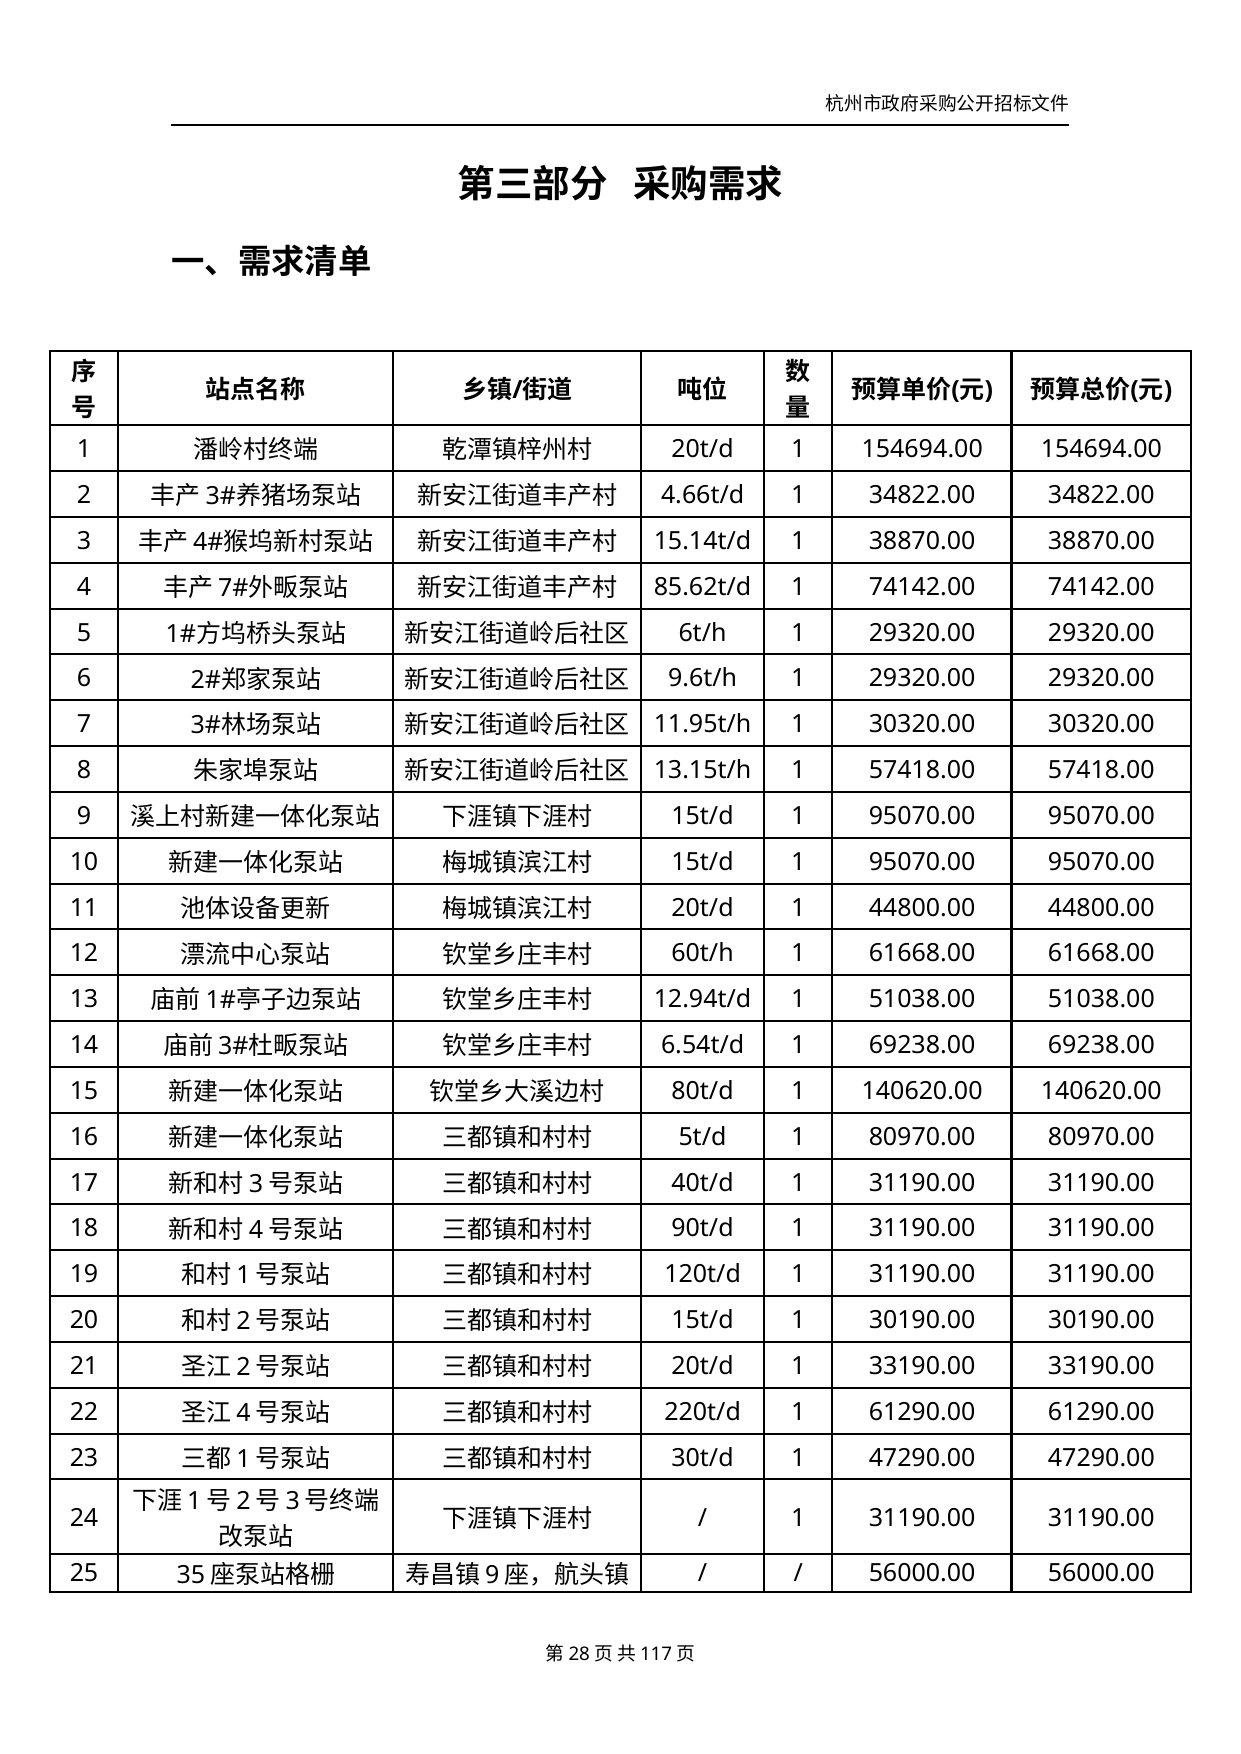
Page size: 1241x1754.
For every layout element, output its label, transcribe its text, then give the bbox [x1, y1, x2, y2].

table_cell 新安江街道岭后社区 [394, 701, 640, 745]
table_cell 18 [51, 1205, 117, 1249]
table_cell 1 [765, 1160, 831, 1203]
table_cell / [765, 1555, 831, 1591]
table_cell 154694.00 [833, 426, 1010, 470]
table_cell 29320.00 [833, 655, 1010, 699]
table_cell 51038.00 [1013, 976, 1190, 1020]
table_cell 钦堂乡庄丰村 [394, 930, 640, 974]
table_cell 三都镇和村村 [394, 1114, 640, 1157]
table_header 站点名称 [119, 352, 392, 424]
table_cell 80970.00 [1013, 1114, 1190, 1157]
table_cell 74142.00 [833, 564, 1010, 607]
table_cell 95070.00 [1013, 839, 1190, 882]
table_cell 23 [51, 1435, 117, 1478]
table_cell 140620.00 [1013, 1068, 1190, 1112]
table_cell 30190.00 [1013, 1297, 1190, 1341]
table_cell 三都镇和村村 [394, 1297, 640, 1341]
table_cell 1 [765, 930, 831, 974]
table_cell 新安江街道丰产村 [394, 472, 640, 516]
table_cell 新安江街道岭后社区 [394, 747, 640, 791]
table_cell 61290.00 [1013, 1389, 1190, 1432]
table_cell 1 [765, 1022, 831, 1066]
table_cell 30320.00 [833, 701, 1010, 745]
table_header 预算单价(元) [833, 352, 1010, 424]
table_cell 4.66t/d [642, 472, 763, 516]
table_cell 1 [765, 426, 831, 470]
table_cell 34822.00 [833, 472, 1010, 516]
table_cell 220t/d [642, 1389, 763, 1432]
table_cell 1 [765, 976, 831, 1020]
table_cell 6.54t/d [642, 1022, 763, 1066]
table_cell 31190.00 [833, 1251, 1010, 1295]
table_cell 6t/h [642, 610, 763, 653]
table_cell 下涯1号2号3号终端改泵站 [119, 1480, 392, 1553]
table_cell 95070.00 [833, 839, 1010, 882]
table_cell 8 [51, 747, 117, 791]
table_cell 和村2号泵站 [119, 1297, 392, 1341]
table_cell 30320.00 [1013, 701, 1190, 745]
table_cell 漂流中心泵站 [119, 930, 392, 974]
table_cell 44800.00 [833, 885, 1010, 928]
table_cell 1 [765, 1297, 831, 1341]
table_header 乡镇/街道 [394, 352, 640, 424]
table_cell 95070.00 [833, 793, 1010, 837]
table_cell 31190.00 [833, 1480, 1010, 1553]
table_cell 61290.00 [833, 1389, 1010, 1432]
table_cell 57418.00 [1013, 747, 1190, 791]
table_header 吨位 [642, 352, 763, 424]
table_cell 69238.00 [833, 1022, 1010, 1066]
table_cell 12 [51, 930, 117, 974]
table_header 数量 [765, 352, 831, 424]
table_cell 新建一体化泵站 [119, 839, 392, 882]
table_cell 80970.00 [833, 1114, 1010, 1157]
table_cell 56000.00 [833, 1555, 1010, 1591]
table_cell 1 [765, 1389, 831, 1432]
table_cell 新安江街道岭后社区 [394, 610, 640, 653]
table_cell 池体设备更新 [119, 885, 392, 928]
table_cell 下涯镇下涯村 [394, 793, 640, 837]
table_cell 1 [765, 1480, 831, 1553]
table_cell 120t/d [642, 1251, 763, 1295]
table_cell 33190.00 [1013, 1343, 1190, 1387]
table_cell 丰产4#猴坞新村泵站 [119, 518, 392, 562]
table_cell 3#林场泵站 [119, 701, 392, 745]
table_cell 1 [765, 655, 831, 699]
table_cell 1 [765, 747, 831, 791]
subtitle 需求清单 [171, 235, 1069, 283]
table_cell 61668.00 [833, 930, 1010, 974]
table_cell 7 [51, 701, 117, 745]
table_cell 下涯镇下涯村 [394, 1480, 640, 1553]
table_cell 新和村3号泵站 [119, 1160, 392, 1203]
table_cell 35座泵站格栅 [119, 1555, 392, 1591]
table_cell 三都镇和村村 [394, 1435, 640, 1478]
table_header 序号 [51, 352, 117, 424]
text 第三部分 采购需求 [171, 153, 1069, 208]
table_cell 31190.00 [833, 1160, 1010, 1203]
table_cell 圣江4号泵站 [119, 1389, 392, 1432]
table_cell 新安江街道丰产村 [394, 518, 640, 562]
table_cell 95070.00 [1013, 793, 1190, 837]
table_cell 15 [51, 1068, 117, 1112]
table_cell 梅城镇滨江村 [394, 885, 640, 928]
table_cell 三都镇和村村 [394, 1251, 640, 1295]
table_cell 30t/d [642, 1435, 763, 1478]
table_cell 30190.00 [833, 1297, 1010, 1341]
table_cell 三都镇和村村 [394, 1389, 640, 1432]
table_header 预算总价(元) [1013, 352, 1190, 424]
table_cell 钦堂乡庄丰村 [394, 976, 640, 1020]
table_cell 15t/d [642, 1297, 763, 1341]
table_cell 19 [51, 1251, 117, 1295]
table_cell 新安江街道岭后社区 [394, 655, 640, 699]
table_cell 1 [765, 1251, 831, 1295]
table_cell 140620.00 [833, 1068, 1010, 1112]
table_cell 38870.00 [1013, 518, 1190, 562]
table_cell 庙前3#杜畈泵站 [119, 1022, 392, 1066]
table_cell 33190.00 [833, 1343, 1010, 1387]
table_cell / [642, 1480, 763, 1553]
table_cell 6 [51, 655, 117, 699]
table_cell 17 [51, 1160, 117, 1203]
table_cell 2#郑家泵站 [119, 655, 392, 699]
table_cell 1 [765, 564, 831, 607]
table_cell 90t/d [642, 1205, 763, 1249]
table_cell 31190.00 [1013, 1251, 1190, 1295]
table_cell 20 [51, 1297, 117, 1341]
table_cell 1 [765, 839, 831, 882]
table_cell 1 [765, 1114, 831, 1157]
table_cell 74142.00 [1013, 564, 1190, 607]
table_cell 丰产3#养猪场泵站 [119, 472, 392, 516]
table_cell 1 [765, 518, 831, 562]
table_cell 丰产7#外畈泵站 [119, 564, 392, 607]
table_cell 和村1号泵站 [119, 1251, 392, 1295]
table_cell 29320.00 [1013, 610, 1190, 653]
table_cell 61668.00 [1013, 930, 1190, 974]
table_cell 新建一体化泵站 [119, 1068, 392, 1112]
table_cell 1 [765, 1068, 831, 1112]
table_cell 1 [765, 610, 831, 653]
table_cell 31190.00 [1013, 1205, 1190, 1249]
table_cell 25 [51, 1555, 117, 1591]
table_cell 31190.00 [1013, 1160, 1190, 1203]
table_cell 31190.00 [833, 1205, 1010, 1249]
table_cell 40t/d [642, 1160, 763, 1203]
table_cell 钦堂乡庄丰村 [394, 1022, 640, 1066]
table_cell 29320.00 [833, 610, 1010, 653]
table_cell 20t/d [642, 426, 763, 470]
table_cell 三都镇和村村 [394, 1205, 640, 1249]
table_cell 新和村4号泵站 [119, 1205, 392, 1249]
table_cell / [642, 1555, 763, 1591]
table_cell 15t/d [642, 839, 763, 882]
table_cell 乾潭镇梓州村 [394, 426, 640, 470]
table_cell 圣江2号泵站 [119, 1343, 392, 1387]
table_cell 15.14t/d [642, 518, 763, 562]
table_cell 溪上村新建一体化泵站 [119, 793, 392, 837]
table_cell 47290.00 [1013, 1435, 1190, 1478]
table_cell 3 [51, 518, 117, 562]
table_cell 60t/h [642, 930, 763, 974]
table_cell 34822.00 [1013, 472, 1190, 516]
table_cell 85.62t/d [642, 564, 763, 607]
table_cell 1 [765, 472, 831, 516]
table_cell 11.95t/h [642, 701, 763, 745]
table_cell 三都1号泵站 [119, 1435, 392, 1478]
table_cell 29320.00 [1013, 655, 1190, 699]
table_cell 20t/d [642, 1343, 763, 1387]
table_cell 13.15t/h [642, 747, 763, 791]
table_cell 57418.00 [833, 747, 1010, 791]
table_cell 38870.00 [833, 518, 1010, 562]
table_cell 1 [765, 1435, 831, 1478]
table_cell 三都镇和村村 [394, 1343, 640, 1387]
table_cell 庙前1#亭子边泵站 [119, 976, 392, 1020]
table_cell 16 [51, 1114, 117, 1157]
table_cell 31190.00 [1013, 1480, 1190, 1553]
table_cell 24 [51, 1480, 117, 1553]
table_cell 10 [51, 839, 117, 882]
table_cell 1 [51, 426, 117, 470]
table_cell 潘岭村终端 [119, 426, 392, 470]
table_cell 新安江街道丰产村 [394, 564, 640, 607]
table_cell 154694.00 [1013, 426, 1190, 470]
table_cell 三都镇和村村 [394, 1160, 640, 1203]
table_cell 47290.00 [833, 1435, 1010, 1478]
table_cell 56000.00 [1013, 1555, 1190, 1591]
table_cell 14 [51, 1022, 117, 1066]
table_cell 2 [51, 472, 117, 516]
table_cell 80t/d [642, 1068, 763, 1112]
table_cell 4 [51, 564, 117, 607]
table_cell 9 [51, 793, 117, 837]
table_cell 钦堂乡大溪边村 [394, 1068, 640, 1112]
table_cell 1 [765, 793, 831, 837]
table_cell 44800.00 [1013, 885, 1190, 928]
table_cell 1 [765, 1343, 831, 1387]
table_cell 新建一体化泵站 [119, 1114, 392, 1157]
table_cell 1 [765, 1205, 831, 1249]
table_cell 9.6t/h [642, 655, 763, 699]
table_cell 梅城镇滨江村 [394, 839, 640, 882]
table_cell 13 [51, 976, 117, 1020]
table_cell 22 [51, 1389, 117, 1432]
table_cell 21 [51, 1343, 117, 1387]
table_cell 1 [765, 701, 831, 745]
table_cell 1 [765, 885, 831, 928]
table_cell 51038.00 [833, 976, 1010, 1020]
table_cell 69238.00 [1013, 1022, 1190, 1066]
table_cell 朱家埠泵站 [119, 747, 392, 791]
table_cell 5 [51, 610, 117, 653]
table_cell 12.94t/d [642, 976, 763, 1020]
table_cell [394, 1555, 640, 1591]
table_cell 15t/d [642, 793, 763, 837]
table_cell 1#方坞桥头泵站 [119, 610, 392, 653]
table_cell 11 [51, 885, 117, 928]
table_cell 5t/d [642, 1114, 763, 1157]
table_cell 20t/d [642, 885, 763, 928]
